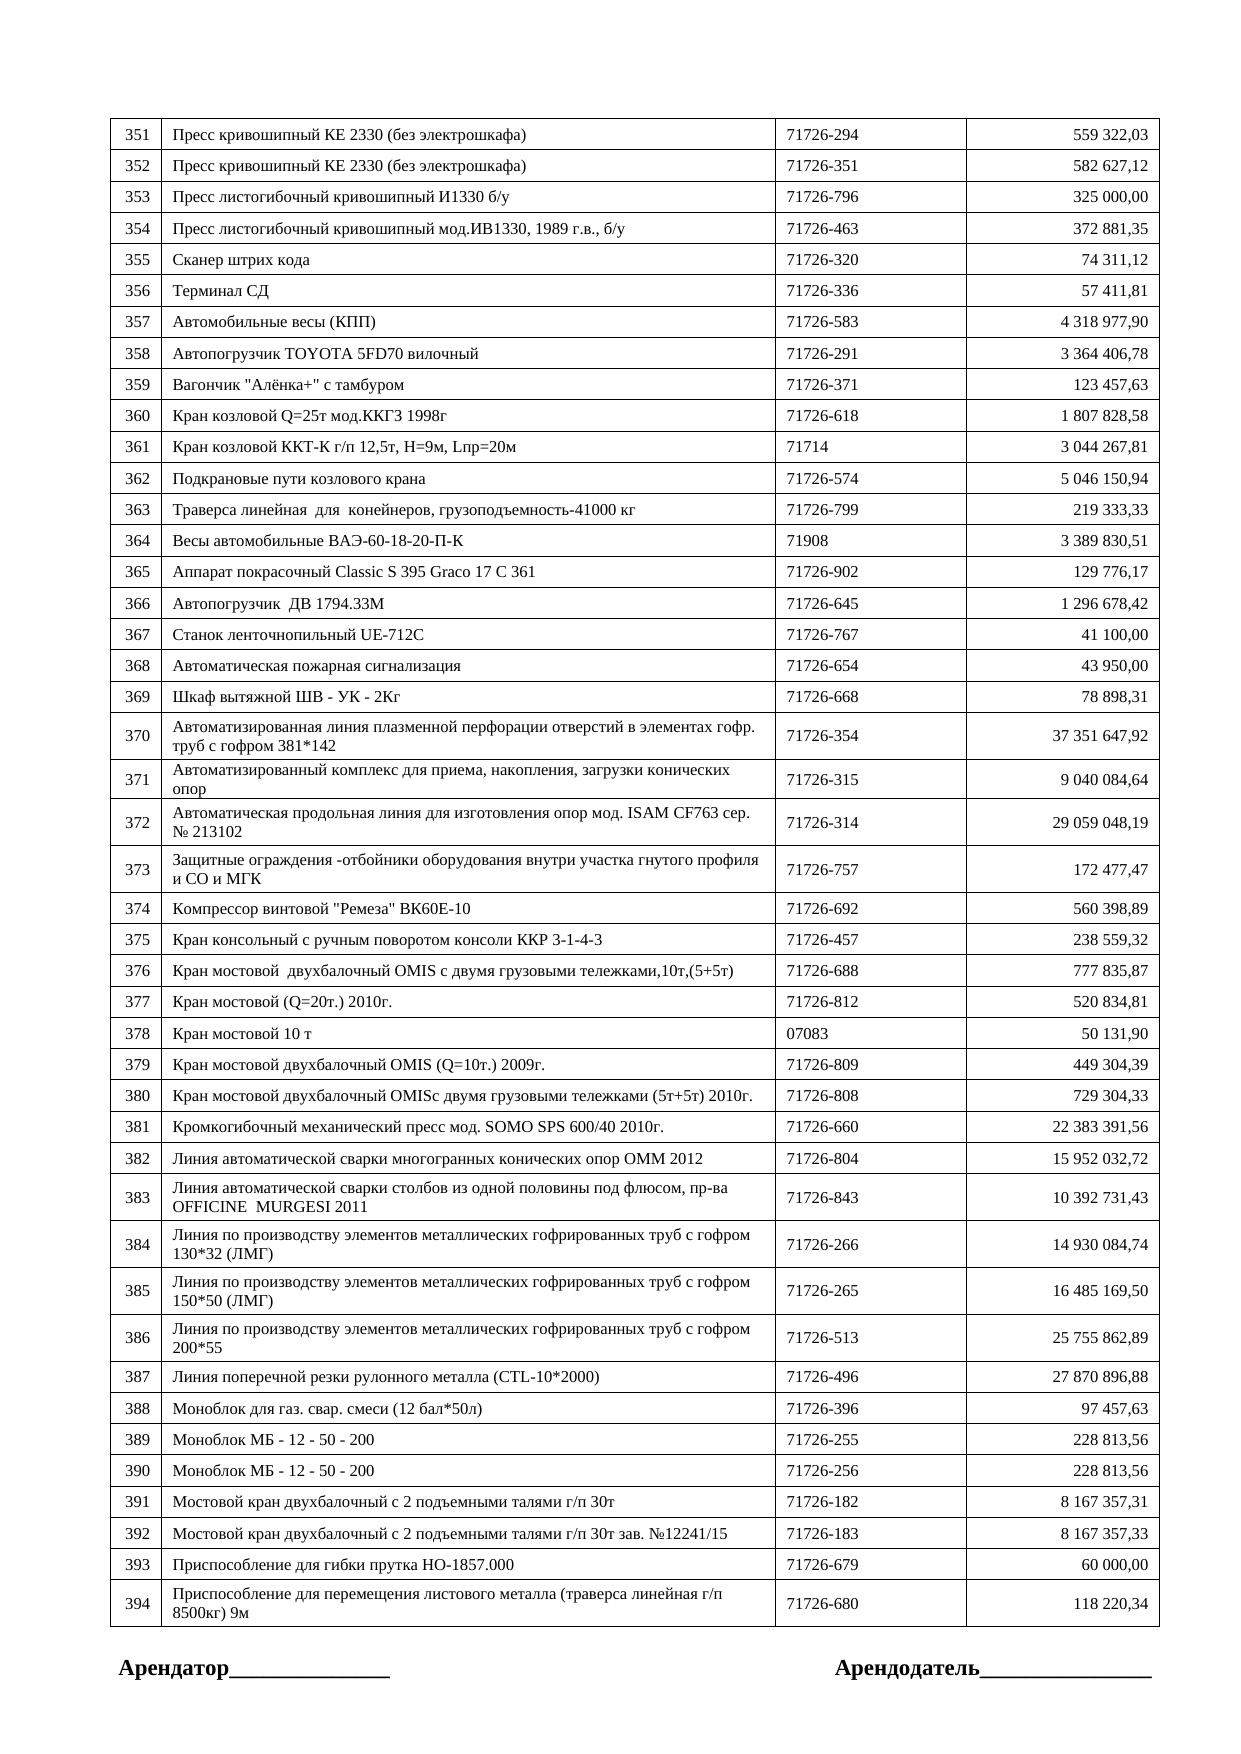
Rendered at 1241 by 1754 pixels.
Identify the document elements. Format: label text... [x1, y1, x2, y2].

table_cell 379 [111, 1049, 161, 1079]
table_cell 355 [111, 244, 161, 274]
table_cell 71726-513 [776, 1315, 966, 1361]
table_cell 71726-679 [776, 1549, 966, 1579]
table_cell 71726-265 [776, 1268, 966, 1314]
table_cell Автоматизированный комплекс для приема, накопления, загрузки конических опор [162, 760, 775, 798]
table_cell Аппарат покрасочный Classic S 395 Graco 17 С 361 [162, 557, 775, 587]
table_cell 364 [111, 525, 161, 556]
table_cell Шкаф вытяжной ШВ - УК - 2Кг [162, 682, 775, 712]
table_cell Кромкогибочный механический пресс мод. SOMO SPS 600/40 2010г. [162, 1112, 775, 1142]
table_cell 369 [111, 682, 161, 712]
table_cell 71726-843 [776, 1174, 966, 1220]
table_cell 71726-902 [776, 557, 966, 587]
table_cell 71726-182 [776, 1487, 966, 1517]
table_cell 71726-266 [776, 1221, 966, 1267]
table_cell 366 [111, 588, 161, 618]
table_cell Автоматическая продольная линия для изготовления опор мод. ISAM CF763 сер. № 213102 [162, 799, 775, 845]
table_cell 71726-812 [776, 987, 966, 1017]
table_cell 387 [111, 1362, 161, 1392]
table_cell Линия поперечной резки рулонного металла (CTL-10*2000) [162, 1362, 775, 1392]
table_cell 382 [111, 1143, 161, 1173]
table_cell 71726-574 [776, 463, 966, 493]
table_cell 380 [111, 1080, 161, 1111]
table_cell Пресс кривошипный КЕ 2330 (без электрошкафа) [162, 150, 775, 181]
table_cell 359 [111, 369, 161, 399]
table_cell 385 [111, 1268, 161, 1314]
table_cell Подкрановые пути козлового крана [162, 463, 775, 493]
table_cell Кран мостовой двухбалочный OMISс двумя грузовыми тележками (5т+5т) 2010г. [162, 1080, 775, 1111]
table_cell 22 383 391,56 [967, 1112, 1159, 1142]
table_cell 118 220,34 [967, 1580, 1159, 1626]
table_cell Линия автоматической сварки столбов из одной половины под флюсом, пр-ва OFFICINE MURGESI 2011 [162, 1174, 775, 1220]
table_cell 376 [111, 955, 161, 986]
table_cell 219 333,33 [967, 494, 1159, 524]
table_cell 16 485 169,50 [967, 1268, 1159, 1314]
table_cell 372 [111, 799, 161, 845]
table_cell Автоматизированная линия плазменной перфорации отверстий в элементах гофр. труб с гофром 381*142 [162, 713, 775, 759]
table_cell 1 296 678,42 [967, 588, 1159, 618]
table_cell 71726-668 [776, 682, 966, 712]
table_cell 27 870 896,88 [967, 1362, 1159, 1392]
table_cell Терминал СД [162, 275, 775, 306]
table_cell 389 [111, 1424, 161, 1454]
table_cell Кран консольный с ручным поворотом консоли ККР 3-1-4-3 [162, 924, 775, 954]
table_cell 582 627,12 [967, 150, 1159, 181]
table_cell Автоматическая пожарная сигнализация [162, 650, 775, 681]
table_cell 354 [111, 213, 161, 243]
table_cell Кран мостовой 10 т [162, 1018, 775, 1048]
table_cell 228 813,56 [967, 1424, 1159, 1454]
table_cell 362 [111, 463, 161, 493]
table_cell Моноблок МБ - 12 - 50 - 200 [162, 1455, 775, 1486]
table_cell 71726-315 [776, 760, 966, 798]
table_cell 71726-256 [776, 1455, 966, 1486]
table_cell 29 059 048,19 [967, 799, 1159, 845]
table_cell 71726-799 [776, 494, 966, 524]
table_cell 378 [111, 1018, 161, 1048]
table_cell 373 [111, 846, 161, 892]
table_cell 71726-767 [776, 619, 966, 649]
table_cell Мостовой кран двухбалочный с 2 подъемными талями г/п 30т [162, 1487, 775, 1517]
table_cell 172 477,47 [967, 846, 1159, 892]
table_cell 381 [111, 1112, 161, 1142]
table_cell 71726-583 [776, 307, 966, 337]
table_cell Пресс листогибочный кривошипный И1330 б/у [162, 182, 775, 212]
table_cell Станок ленточнопильный UE-712C [162, 619, 775, 649]
table_cell Приспособление для перемещения листового металла (траверса линейная г/п 8500кг) 9м [162, 1580, 775, 1626]
table_cell Линия по производству элементов металлических гофрированных труб с гофром 150*50 (ЛМГ) [162, 1268, 775, 1314]
table_cell Сканер штрих кода [162, 244, 775, 274]
table_cell Автопогрузчик TOYOTA 5FD70 вилочный [162, 338, 775, 368]
table_cell 393 [111, 1549, 161, 1579]
table_cell Мостовой кран двухбалочный с 2 подъемными талями г/п 30т зав. №12241/15 [162, 1518, 775, 1548]
table_cell 71726-336 [776, 275, 966, 306]
table_cell Кран козловой ККТ-К г/п 12,5т, Н=9м, Lпр=20м [162, 432, 775, 462]
table_cell 71714 [776, 432, 966, 462]
table_cell Линия автоматической сварки многогранных конических опор ОММ 2012 [162, 1143, 775, 1173]
table_cell 390 [111, 1455, 161, 1486]
table_cell 3 389 830,51 [967, 525, 1159, 556]
table_cell 365 [111, 557, 161, 587]
table_cell 50 131,90 [967, 1018, 1159, 1048]
table_cell 368 [111, 650, 161, 681]
table_cell 71726-618 [776, 400, 966, 431]
table_cell Пресс листогибочный кривошипный мод.ИВ1330, 1989 г.в., б/у [162, 213, 775, 243]
table_cell 71726-796 [776, 182, 966, 212]
table_cell Весы автомобильные ВАЭ-60-18-20-П-К [162, 525, 775, 556]
table_cell 41 100,00 [967, 619, 1159, 649]
table_cell 449 304,39 [967, 1049, 1159, 1079]
table_cell Пресс кривошипный КЕ 2330 (без электрошкафа) [162, 119, 775, 149]
table_cell 353 [111, 182, 161, 212]
table_cell 71726-396 [776, 1393, 966, 1423]
table_cell 4 318 977,90 [967, 307, 1159, 337]
table_cell 383 [111, 1174, 161, 1220]
table_cell 8 167 357,31 [967, 1487, 1159, 1517]
table_cell 71726-354 [776, 713, 966, 759]
table_cell 25 755 862,89 [967, 1315, 1159, 1361]
table_cell 384 [111, 1221, 161, 1267]
table_cell 9 040 084,64 [967, 760, 1159, 798]
table_cell 560 398,89 [967, 893, 1159, 923]
table_cell 375 [111, 924, 161, 954]
table_cell 71726-645 [776, 588, 966, 618]
table_cell 363 [111, 494, 161, 524]
table_cell 361 [111, 432, 161, 462]
table_cell 228 813,56 [967, 1455, 1159, 1486]
table_cell Кран козловой Q=25т мод.ККГЗ 1998г [162, 400, 775, 431]
table_cell 10 392 731,43 [967, 1174, 1159, 1220]
table_cell 374 [111, 893, 161, 923]
table_cell 386 [111, 1315, 161, 1361]
table_cell 71726-496 [776, 1362, 966, 1392]
table_cell 394 [111, 1580, 161, 1626]
table_cell 377 [111, 987, 161, 1017]
table_cell 71726-314 [776, 799, 966, 845]
table_cell 71726-757 [776, 846, 966, 892]
table_cell 37 351 647,92 [967, 713, 1159, 759]
table_cell 1 807 828,58 [967, 400, 1159, 431]
table_cell 123 457,63 [967, 369, 1159, 399]
table_cell 71726-809 [776, 1049, 966, 1079]
table_cell 371 [111, 760, 161, 798]
table_cell 71726-255 [776, 1424, 966, 1454]
table_cell 5 046 150,94 [967, 463, 1159, 493]
table_cell 71726-291 [776, 338, 966, 368]
table_cell 3 364 406,78 [967, 338, 1159, 368]
table_cell 71726-804 [776, 1143, 966, 1173]
table_cell 71726-183 [776, 1518, 966, 1548]
table_cell 559 322,03 [967, 119, 1159, 149]
table_cell 370 [111, 713, 161, 759]
table_cell 71726-660 [776, 1112, 966, 1142]
table_cell Кран мостовой двухбалочный OMIS с двумя грузовыми тележками,10т,(5+5т) [162, 955, 775, 986]
table_cell 372 881,35 [967, 213, 1159, 243]
table_cell 74 311,12 [967, 244, 1159, 274]
table_cell 71726-371 [776, 369, 966, 399]
table_cell 129 776,17 [967, 557, 1159, 587]
table_cell 71726-457 [776, 924, 966, 954]
table_cell 358 [111, 338, 161, 368]
table_cell 729 304,33 [967, 1080, 1159, 1111]
table_cell 71726-294 [776, 119, 966, 149]
table_cell 238 559,32 [967, 924, 1159, 954]
table_cell Кран мостовой двухбалочный OMIS (Q=10т.) 2009г. [162, 1049, 775, 1079]
table_cell 60 000,00 [967, 1549, 1159, 1579]
table_cell 71726-688 [776, 955, 966, 986]
table_cell 71726-654 [776, 650, 966, 681]
table_cell 71908 [776, 525, 966, 556]
table_cell 357 [111, 307, 161, 337]
table_cell 392 [111, 1518, 161, 1548]
table_cell Вагончик "Алёнка+" с тамбуром [162, 369, 775, 399]
table_cell 351 [111, 119, 161, 149]
table_cell Приспособление для гибки прутка НО-1857.000 [162, 1549, 775, 1579]
table_cell 777 835,87 [967, 955, 1159, 986]
table_cell 43 950,00 [967, 650, 1159, 681]
table_cell 520 834,81 [967, 987, 1159, 1017]
table_cell 71726-808 [776, 1080, 966, 1111]
table_cell 367 [111, 619, 161, 649]
table_cell Траверса линейная для конейнеров, грузоподъемность-41000 кг [162, 494, 775, 524]
table_cell Кран мостовой (Q=20т.) 2010г. [162, 987, 775, 1017]
table_cell Моноблок МБ - 12 - 50 - 200 [162, 1424, 775, 1454]
table_cell 71726-692 [776, 893, 966, 923]
table_cell 325 000,00 [967, 182, 1159, 212]
table_cell 71726-320 [776, 244, 966, 274]
table_cell 97 457,63 [967, 1393, 1159, 1423]
table_cell Компрессор винтовой "Ремеза" ВК60Е-10 [162, 893, 775, 923]
table_cell 71726-680 [776, 1580, 966, 1626]
table_cell Линия по производству элементов металлических гофрированных труб с гофром 200*55 [162, 1315, 775, 1361]
table_cell Автопогрузчик ДВ 1794.33М [162, 588, 775, 618]
table_cell 352 [111, 150, 161, 181]
table_cell Моноблок для газ. свар. смеси (12 бал*50л) [162, 1393, 775, 1423]
table_cell 14 930 084,74 [967, 1221, 1159, 1267]
table_cell 57 411,81 [967, 275, 1159, 306]
table_cell 356 [111, 275, 161, 306]
table_cell 388 [111, 1393, 161, 1423]
table_cell Линия по производству элементов металлических гофрированных труб с гофром 130*32 (ЛМГ) [162, 1221, 775, 1267]
table_cell 78 898,31 [967, 682, 1159, 712]
table_cell Автомобильные весы (КПП) [162, 307, 775, 337]
table_cell 391 [111, 1487, 161, 1517]
table_cell 8 167 357,33 [967, 1518, 1159, 1548]
table_cell 71726-463 [776, 213, 966, 243]
table_cell 360 [111, 400, 161, 431]
table_cell Защитные ограждения -отбойники оборудования внутри участка гнутого профиля и СО и МГК [162, 846, 775, 892]
table_cell 07083 [776, 1018, 966, 1048]
table_cell 3 044 267,81 [967, 432, 1159, 462]
table_cell 15 952 032,72 [967, 1143, 1159, 1173]
table_cell 71726-351 [776, 150, 966, 181]
